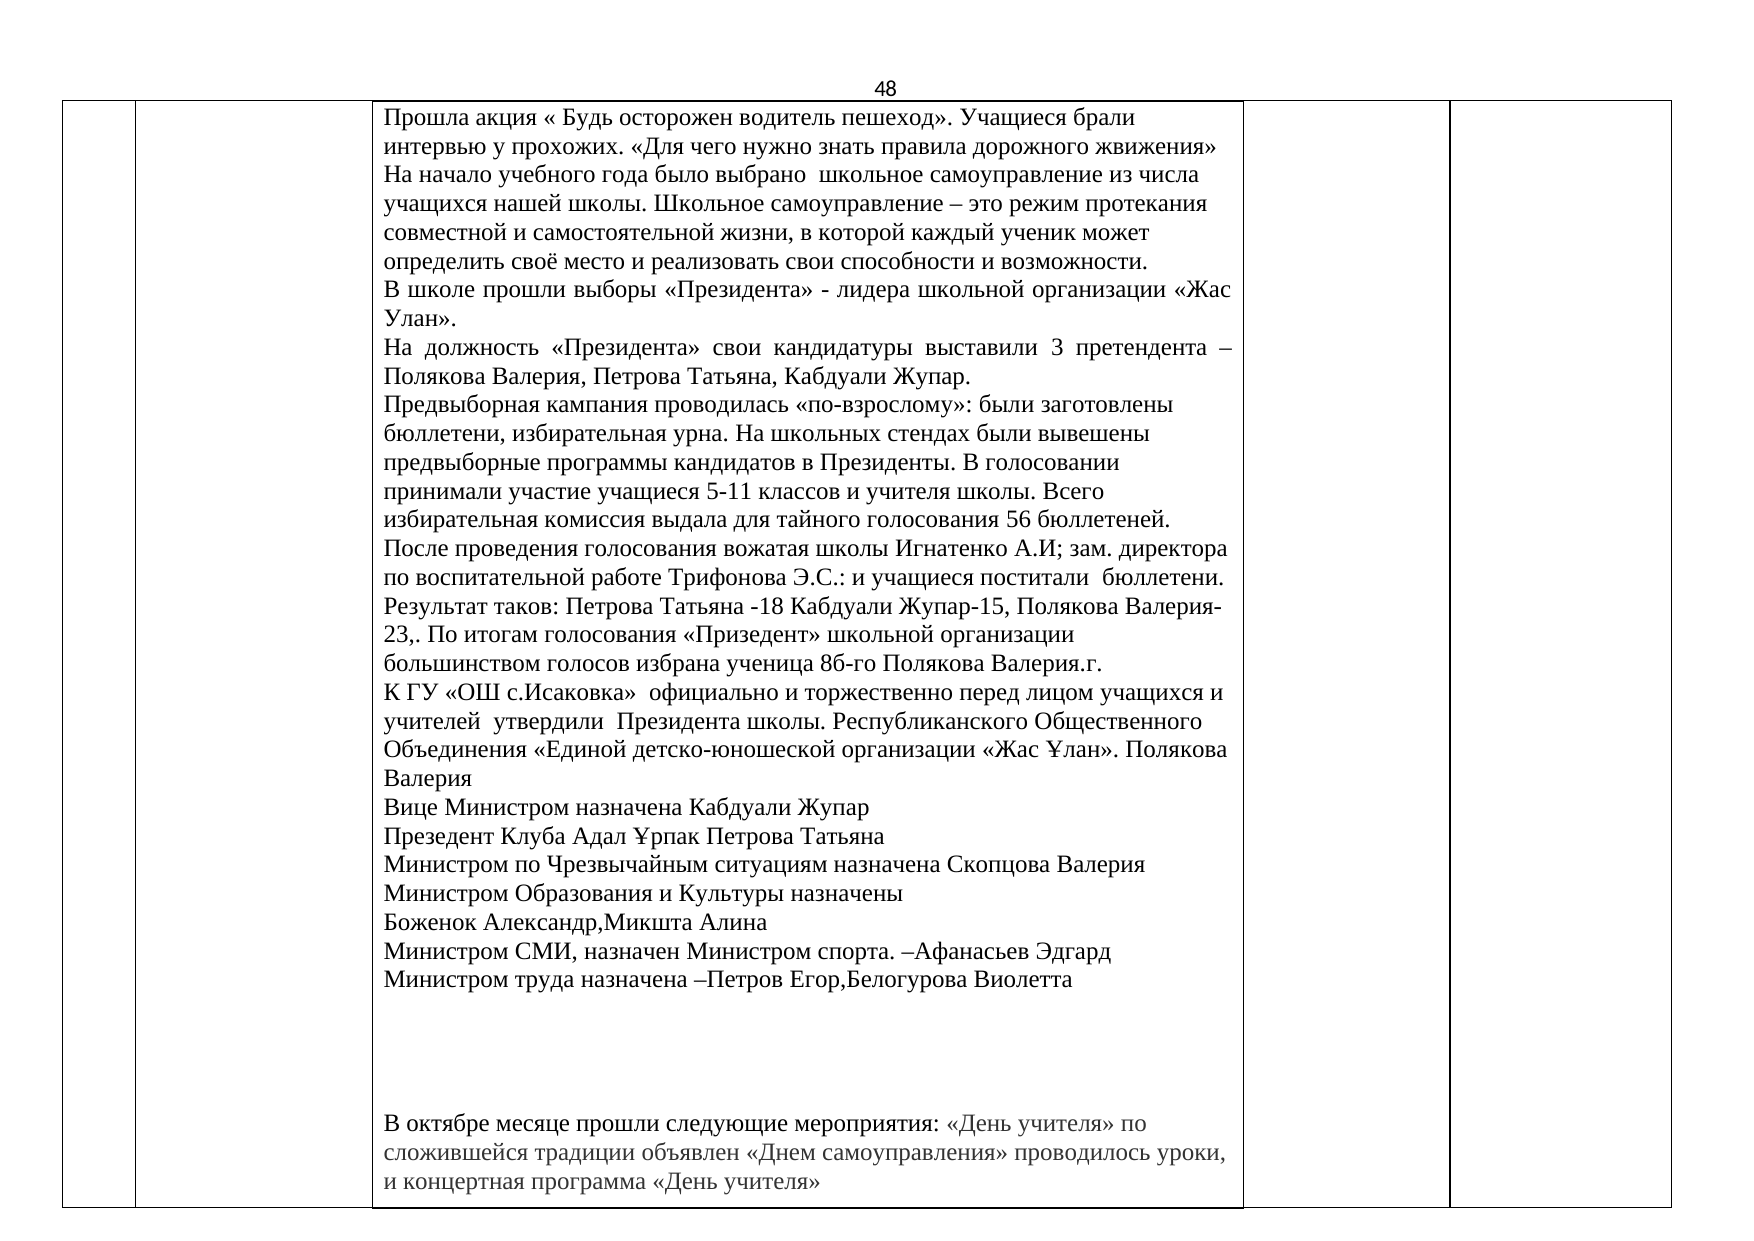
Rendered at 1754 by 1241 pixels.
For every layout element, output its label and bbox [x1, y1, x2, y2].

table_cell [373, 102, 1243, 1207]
table_cell [1244, 101, 1449, 1207]
table_cell [136, 101, 372, 1207]
table_cell [1451, 101, 1671, 1207]
table_cell [63, 101, 135, 1207]
